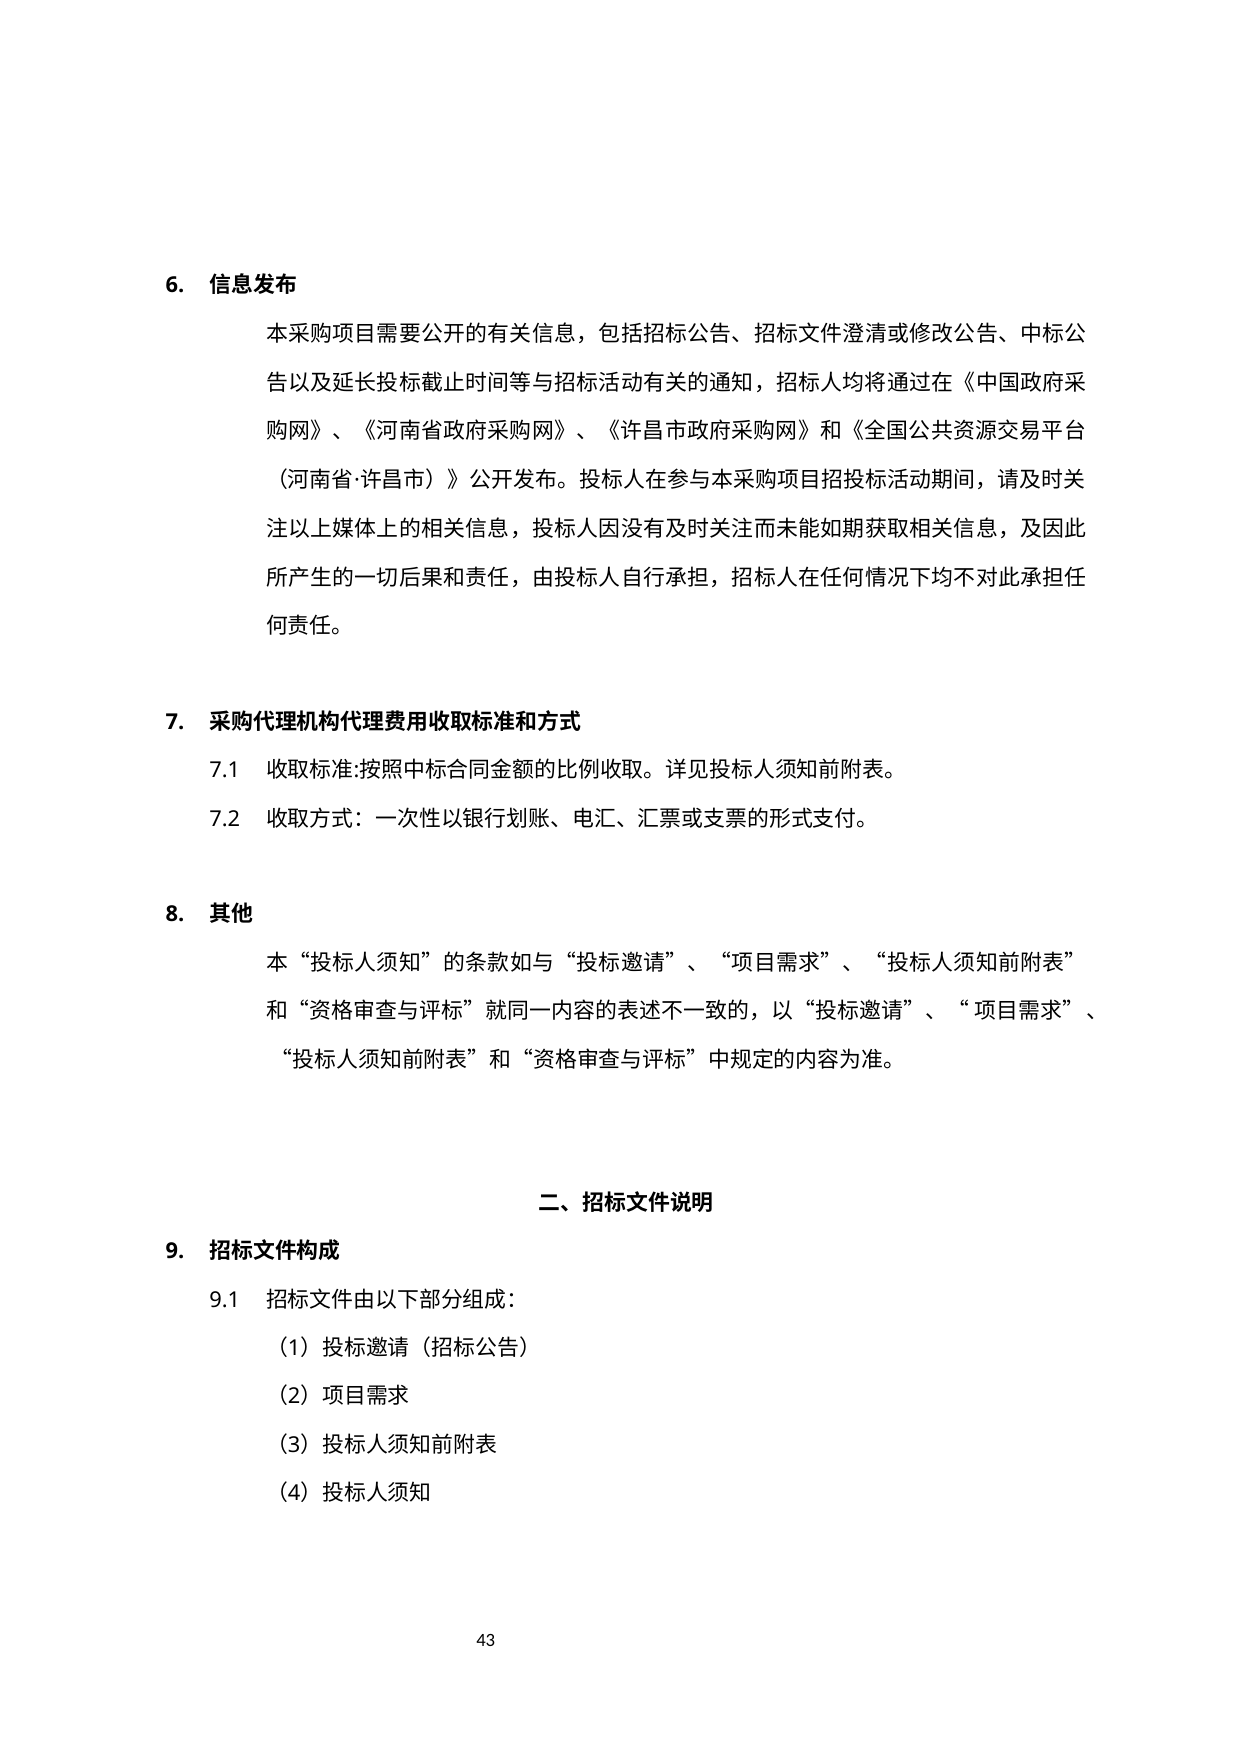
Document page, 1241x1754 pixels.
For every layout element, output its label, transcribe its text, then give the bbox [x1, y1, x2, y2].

text （4）投标人须知 [266, 1475, 1087, 1507]
text （1）投标邀请（招标公告） [266, 1330, 1087, 1362]
list 采购代理机构代理费用收取标准和方式 [165, 703, 1087, 736]
text （2）项目需求 [266, 1378, 1087, 1411]
list 收取标准:按照中标合同金额的比例收取。详见投标人须知前附表。 [209, 752, 1087, 784]
text 本采购项目需要公开的有关信息，包括招标公告、招标文件澄清或修改公告、中标公告以及延长投标截止时间等与招标活动有关的通知，招标人均将通过在《中国政府采购网》、《河南省政府采购网》、《许昌市政府采购网》和《全国公共资源交易平台（河南省·许昌市）》公开发布。投标人在参与本采购项目招投标活动期间，请及时关注以上媒体上的相关信息，投标人因没有及时关注而未能如期获取相关信息，及因此所产生的一切后果和责任，由投标人自行承担，招标人在任何情况下均不对此承担任何责任。 [266, 315, 1087, 640]
list 招标文件由以下部分组成： [209, 1282, 1087, 1314]
text （3）投标人须知前附表 [266, 1427, 1087, 1459]
list 信息发布 [165, 267, 1087, 299]
text 二、招标文件说明 [165, 1185, 1087, 1217]
list 收取方式：一次性以银行划账、电汇、汇票或支票的形式支付。 [209, 800, 1087, 833]
list 招标文件构成 [165, 1233, 1087, 1266]
text 本“投标人须知”的条款如与“投标邀请”、“项目需求”、“投标人须知前附表”和“资格审查与评标”就同一内容的表述不一致的，以“投标邀请”、“ 项目需求”、 “投标人须知前附表”和“资格审查与评标”中规定的内容为准。 [266, 944, 1087, 1074]
list 其他 [165, 896, 1087, 928]
